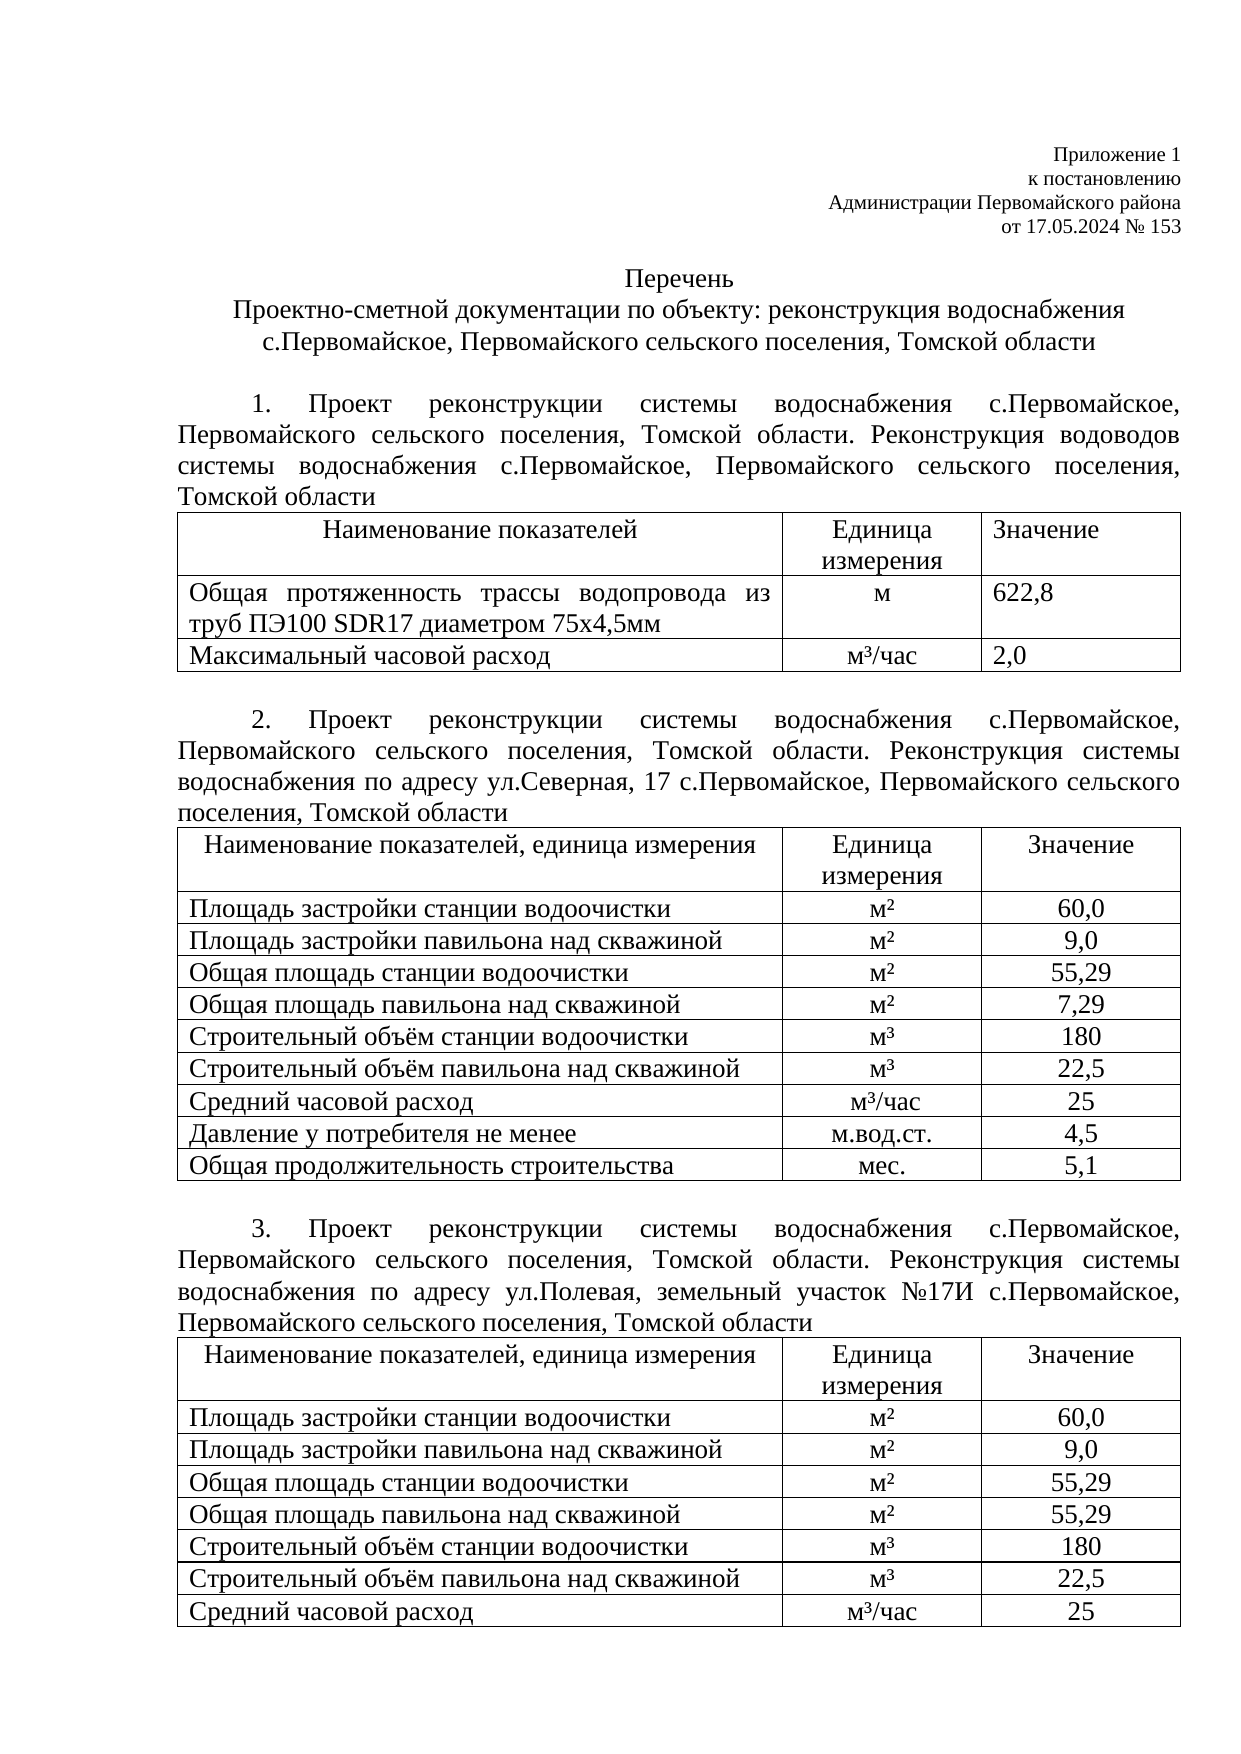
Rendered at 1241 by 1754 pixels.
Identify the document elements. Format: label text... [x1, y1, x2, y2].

table_cell м² [783, 892, 981, 923]
table_cell Строительный объём станции водоочистки [178, 1020, 782, 1052]
table_cell м² [783, 1498, 981, 1529]
table_cell м³/час [783, 639, 981, 671]
table_cell 180 [982, 1020, 1180, 1052]
table_cell м³ [783, 1530, 981, 1561]
table_cell 60,0 [982, 1401, 1180, 1433]
table_cell 4,5 [982, 1117, 1180, 1148]
table_cell м² [783, 1434, 981, 1465]
table_header Значение [982, 828, 1180, 891]
table_cell 55,29 [982, 1466, 1180, 1497]
table_cell м³/час [783, 1595, 981, 1626]
table_cell м² [783, 1466, 981, 1497]
table_header Наименование показателей [178, 513, 782, 575]
table_cell Общая продолжительность строительства [178, 1149, 782, 1180]
table_cell м² [783, 956, 981, 987]
table_cell мес. [783, 1149, 981, 1180]
table_cell Строительный объём павильона над скважиной [178, 1053, 782, 1084]
table_cell 22,5 [982, 1563, 1180, 1593]
table_cell Строительный объём павильона над скважиной [178, 1563, 782, 1593]
table_cell 7,29 [982, 988, 1180, 1019]
table_cell Площадь застройки павильона над скважиной [178, 924, 782, 955]
table_cell м² [783, 924, 981, 955]
text 2. Проект реконструкции системы водоснабжения с.Первомайское, Первомайского сельского поселения, Томской области. Реконструкция системы водоснабжения по адресу ул.Северная, 17 с.Первомайское, Первомайского сельского поселения, Томской области [177, 703, 1181, 827]
table_cell 25 [982, 1085, 1180, 1116]
table_cell м³ [783, 1053, 981, 1084]
table_header Наименование показателей, единица измерения [178, 828, 782, 891]
table_cell 55,29 [982, 956, 1180, 987]
table_cell 55,29 [982, 1498, 1180, 1529]
table_cell 622,8 [982, 576, 1180, 638]
table_cell Общая площадь павильона над скважиной [178, 988, 782, 1019]
table_cell м.вод.ст. [783, 1117, 981, 1148]
table_cell 22,5 [982, 1053, 1180, 1084]
table_cell Максимальный часовой расход [178, 639, 782, 671]
text от 17.05.2024 № 153 [177, 214, 1181, 238]
text 1. Проект реконструкции системы водоснабжения с.Первомайское, Первомайского сельского поселения, Томской области. Реконструкция водоводов системы водоснабжения с.Первомайское, Первомайского сельского поселения, Томской области [177, 387, 1181, 512]
table_cell 9,0 [982, 924, 1180, 955]
text Приложение 1 [177, 142, 1181, 166]
table_header Единица измерения [783, 513, 981, 575]
table_cell Строительный объём станции водоочистки [178, 1530, 782, 1561]
table_cell Общая площадь станции водоочистки [178, 1466, 782, 1497]
table_cell Средний часовой расход [178, 1595, 782, 1626]
text Администрации Первомайского района [177, 190, 1181, 214]
table_cell м² [783, 988, 981, 1019]
table_cell м³ [783, 1020, 981, 1052]
table_header Единица измерения [783, 1338, 981, 1400]
table_cell 9,0 [982, 1434, 1180, 1465]
text 3. Проект реконструкции системы водоснабжения с.Первомайское, Первомайского сельского поселения, Томской области. Реконструкция системы водоснабжения по адресу ул.Полевая, земельный участок №17И с.Первомайское, Первомайского сельского поселения, Томской области [177, 1212, 1181, 1337]
table_cell 25 [982, 1595, 1180, 1626]
table_cell 5,1 [982, 1149, 1180, 1180]
table_cell Общая площадь павильона над скважиной [178, 1498, 782, 1529]
table_cell Общая протяженность трассы водопровода из труб ПЭ100 SDR17 диаметром 75х4,5мм [178, 576, 782, 638]
table_cell Площадь застройки станции водоочистки [178, 1401, 782, 1433]
table_header Наименование показателей, единица измерения [178, 1338, 782, 1400]
table_cell Давление у потребителя не менее [178, 1117, 782, 1148]
table_cell м³ [783, 1563, 981, 1593]
table_header Значение [982, 513, 1180, 575]
table_cell Общая площадь станции водоочистки [178, 956, 782, 987]
table_cell 60,0 [982, 892, 1180, 923]
table_cell м³/час [783, 1085, 981, 1116]
text Перечень [177, 262, 1181, 294]
text к постановлению [177, 166, 1181, 190]
table_cell м² [783, 1401, 981, 1433]
table_cell Средний часовой расход [178, 1085, 782, 1116]
table_header Значение [982, 1338, 1180, 1400]
table_cell Площадь застройки станции водоочистки [178, 892, 782, 923]
table_cell м [783, 576, 981, 638]
table_cell 2,0 [982, 639, 1180, 671]
table_header Единица измерения [783, 828, 981, 891]
text Проектно-сметной документации по объекту: реконструкция водоснабжения с.Первомайское, Первомайского сельского поселения, Томской области [177, 294, 1181, 356]
table_cell 180 [982, 1530, 1180, 1561]
table_cell Площадь застройки павильона над скважиной [178, 1434, 782, 1465]
